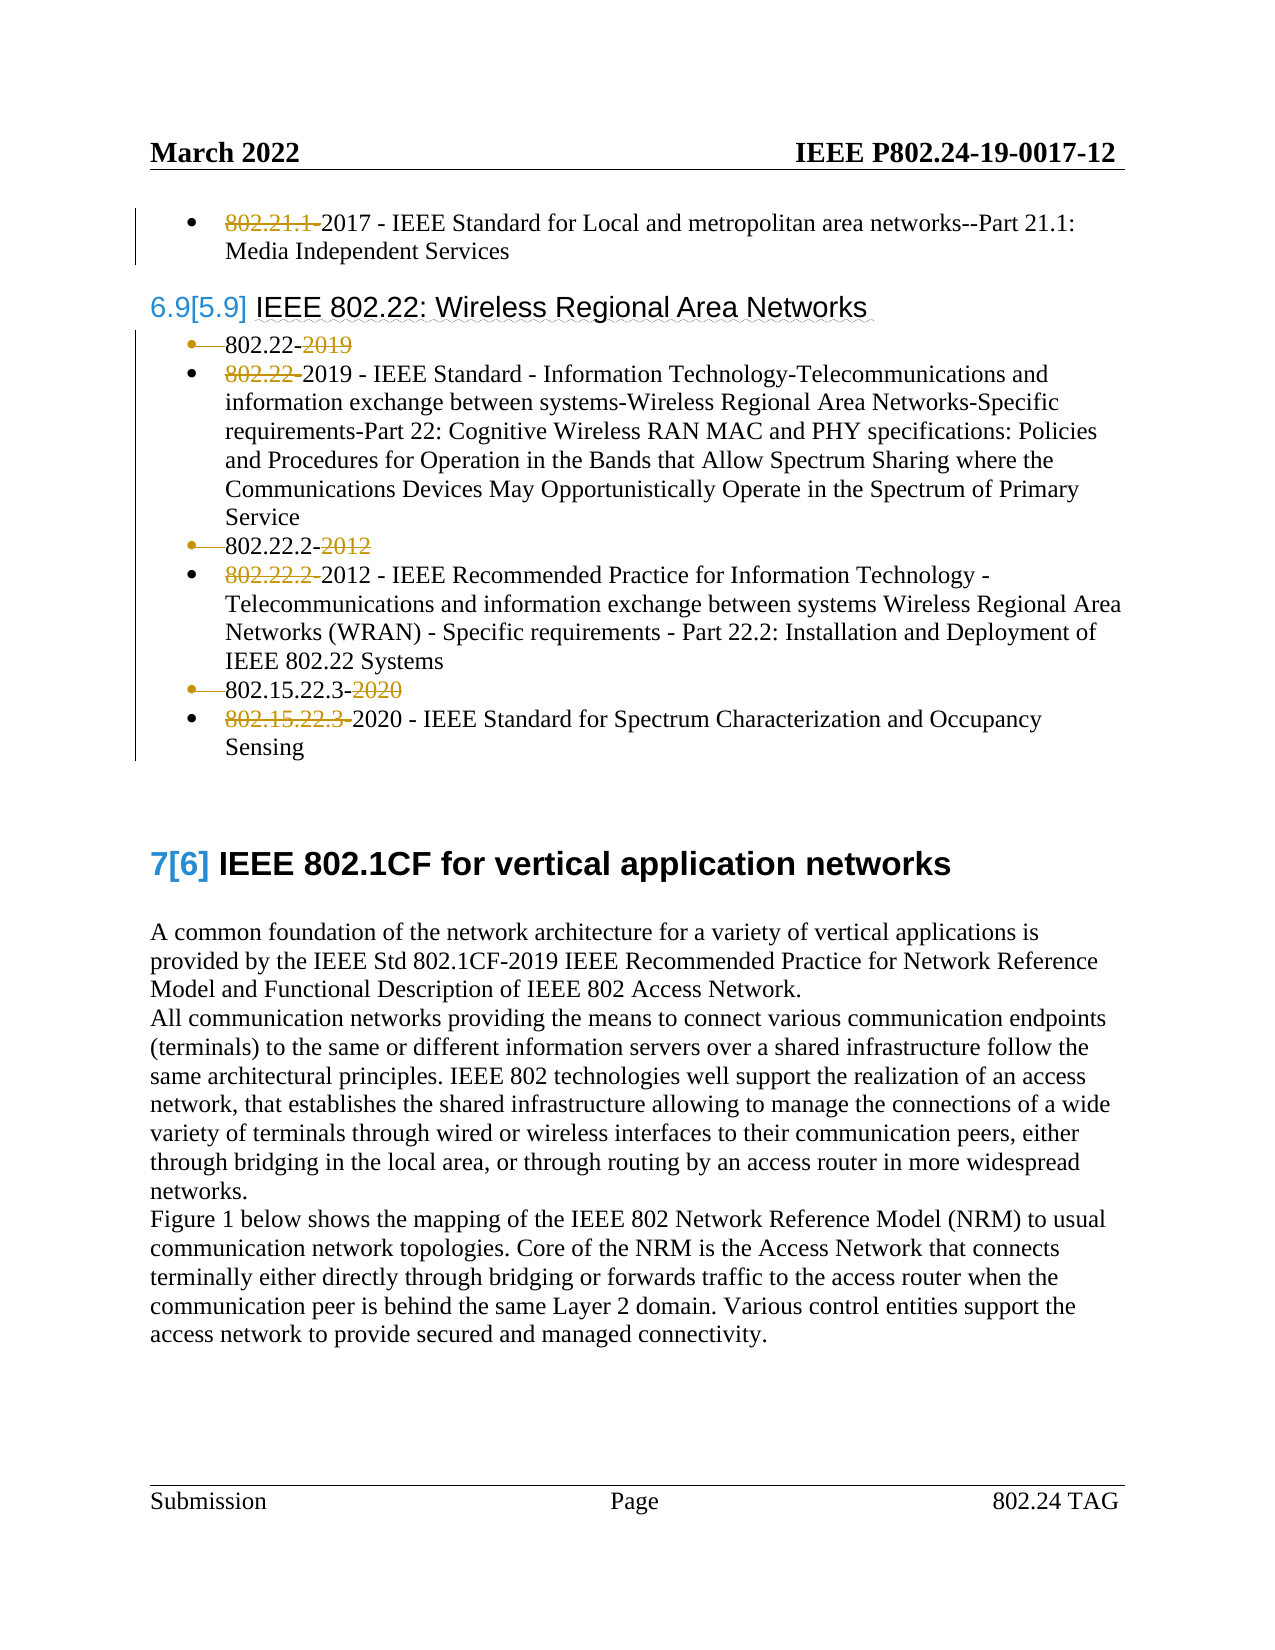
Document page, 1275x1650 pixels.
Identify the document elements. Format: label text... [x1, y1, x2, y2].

list 2017 - IEEE Standard for Local and metropolitan area networks--Part 21.1: Media Independent Services [187, 208, 1125, 265]
list 802.15.22.3- [187, 675, 1125, 704]
text Figure 1 below shows the mapping of the IEEE 802 Network Reference Model (NRM) to usual communication network topologies. Core of the NRM is the Access Network that connects terminally either directly through bridging or forwards traffic to the access router when the communication peer is behind the same Layer 2 domain. Various control entities support the access network to provide secured and managed connectivity. [150, 1204, 1125, 1348]
subtitle IEEE 802.22: Wireless Regional Area Networks [150, 290, 1125, 324]
list 802.22.2- [187, 531, 1125, 560]
text All communication networks providing the means to connect various communication endpoints (terminals) to the same or different information servers over a shared infrastructure follow the same architectural principles. IEEE 802 technologies well support the realization of an access network, that establishes the shared infrastructure allowing to manage the connections of a wide variety of terminals through wired or wireless interfaces to their communication peers, either through bridging in the local area, or through routing by an access router in more widespread networks. [150, 1003, 1125, 1204]
list 2020 - IEEE Standard for Spectrum Characterization and Occupancy Sensing [187, 704, 1125, 761]
subtitle IEEE 802.1CF for vertical application networks [150, 844, 1125, 882]
list 2019 - IEEE Standard - Information Technology-Telecommunications and information exchange between systems-Wireless Regional Area Networks-Specific requirements-Part 22: Cognitive Wireless RAN MAC and PHY specifications: Policies and Procedures for Operation in the Bands that Allow Spectrum Sharing where the Communications Devices May Opportunistically Operate in the Spectrum of Primary Service [187, 359, 1125, 531]
list 802.22- [187, 330, 1125, 359]
text A common foundation of the network architecture for a variety of vertical applications is provided by the IEEE Std 802.1CF-2019 IEEE Recommended Practice for Network Reference Model and Functional Description of IEEE 802 Access Network. [150, 917, 1125, 1003]
list 2012 - IEEE Recommended Practice for Information Technology - Telecommunications and information exchange between systems Wireless Regional Area Networks (WRAN) - Specific requirements - Part 22.2: Installation and Deployment of IEEE 802.22 Systems [187, 560, 1125, 675]
